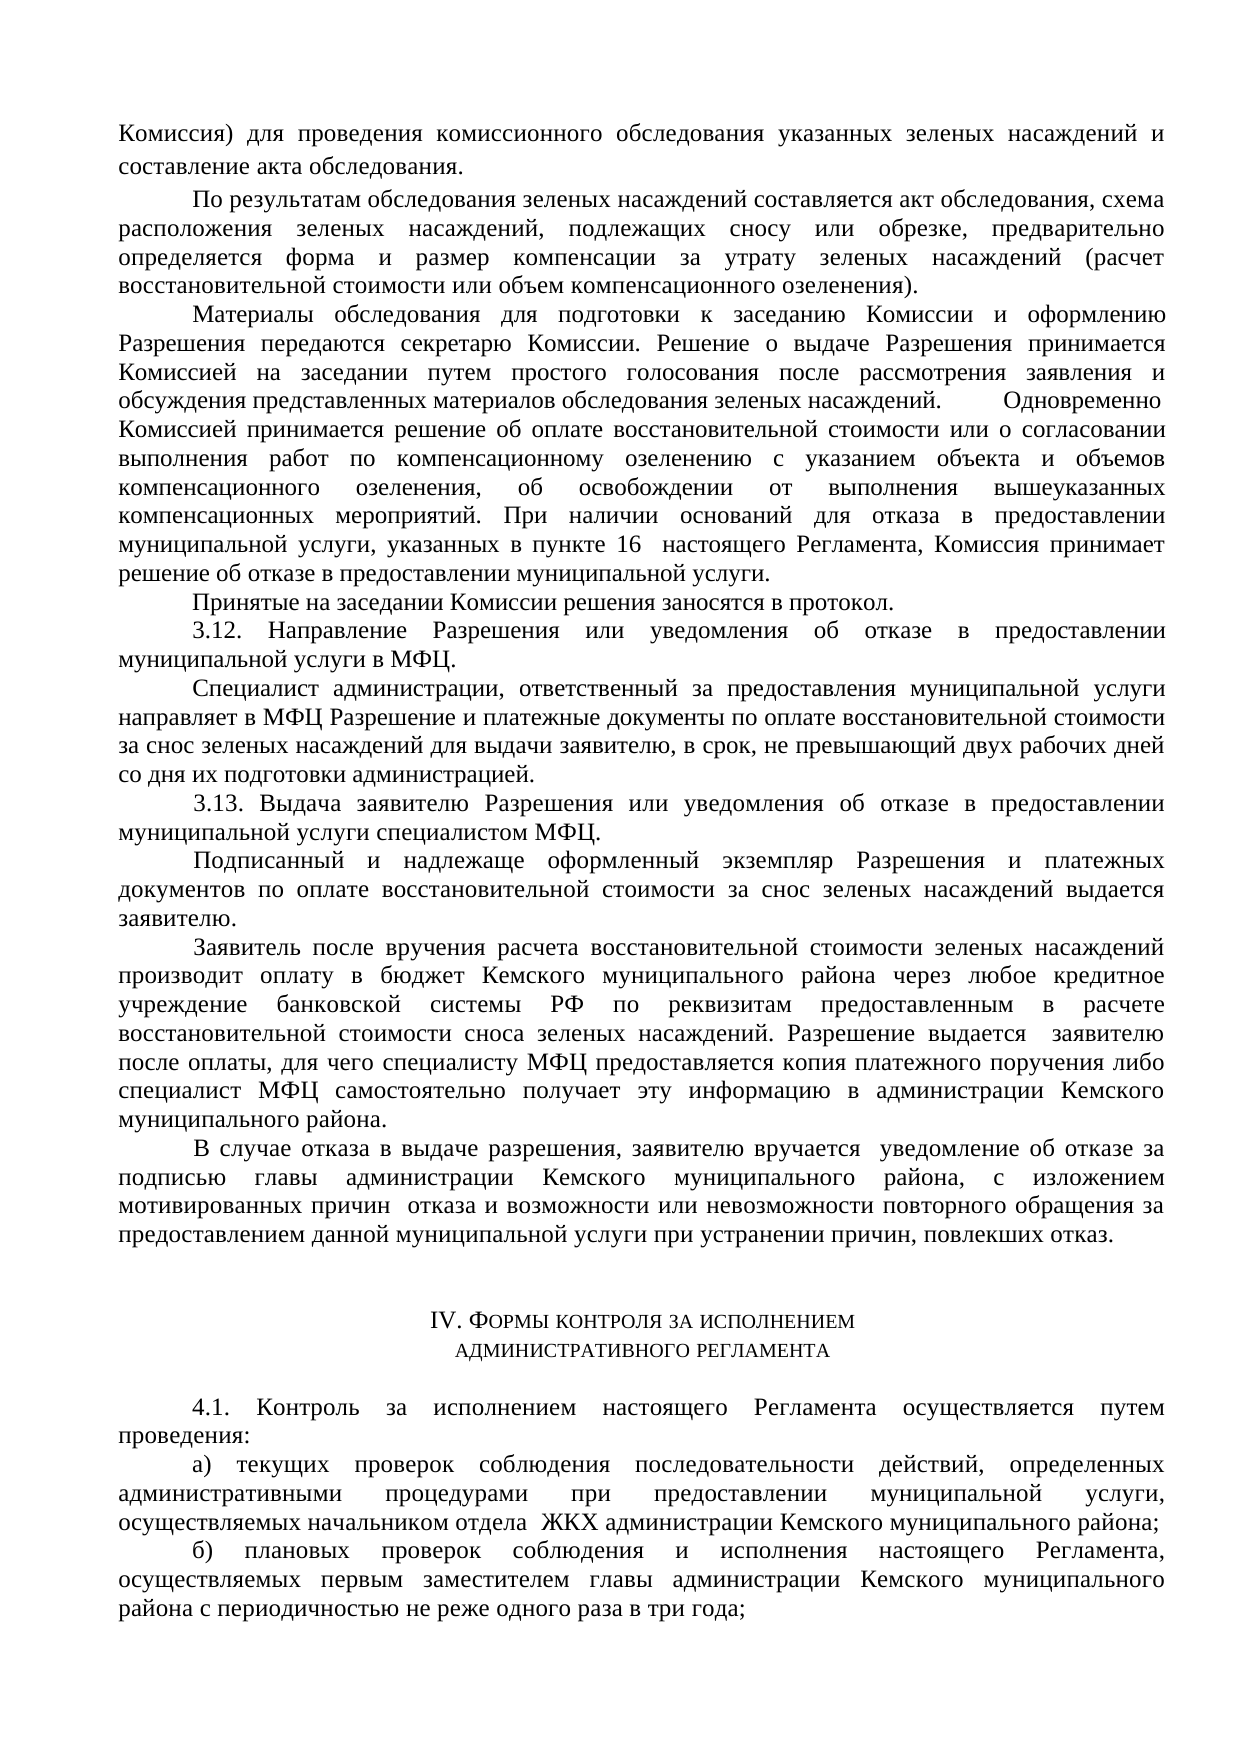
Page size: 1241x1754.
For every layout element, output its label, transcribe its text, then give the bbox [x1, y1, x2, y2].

text По результатам обследования зеленых насаждений составляется акт обследования, схема расположения зеленых насаждений, подлежащих сносу или обрезке, предварительно определяется форма и размер компенсации за утрату зеленых насаждений (расчет восстановительной стоимости или объем компенсационного озеленения). [118, 184, 1167, 299]
text а) текущих проверок соблюдения последовательности действий, определенных административными процедурами при предоставлении муниципальной услуги, осуществляемых начальником отдела ЖКХ администрации Кемского муниципального района; [118, 1449, 1167, 1535]
text Материалы обследования для подготовки к заседанию Комиссии и оформлению Разрешения передаются секретарю Комиссии. Решение о выдаче Разрешения принимается Комиссией на заседании путем простого голосования после рассмотрения заявления и обсуждения представленных материалов обследования зеленых насаждений. Одновременно Комиссией принимается решение об оплате восстановительной стоимости или о согласовании выполнения работ по компенсационному озеленению с указанием объекта и объемов компенсационного озеленения, об освобождении от выполнения вышеуказанных компенсационных мероприятий. При наличии оснований для отказа в предоставлении муниципальной услуги, указанных в пункте 16 настоящего Регламента, Комиссия принимает решение об отказе в предоставлении муниципальной услуги. [118, 299, 1167, 587]
text 3.13. Выдача заявителю Разрешения или уведомления об отказе в предоставлении муниципальной услуги специалистом МФЦ. [118, 788, 1167, 845]
text Специалист администрации, ответственный за предоставления муниципальной услуги направляет в МФЦ Разрешение и платежные документы по оплате восстановительной стоимости за снос зеленых насаждений для выдачи заявителю, в срок, не превышающий двух рабочих дней со дня их подготовки администрацией. [118, 673, 1167, 788]
text Подписанный и надлежаще оформленный экземпляр Разрешения и платежных документов по оплате восстановительной стоимости за снос зеленых насаждений выдается заявителю. [118, 845, 1167, 932]
text административного регламента [118, 1334, 1167, 1363]
text Принятые на заседании Комиссии решения заносятся в протокол. [118, 587, 1167, 615]
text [118, 118, 1167, 180]
text б) плановых проверок соблюдения и исполнения настоящего Регламента, осуществляемых первым заместителем главы администрации Кемского муниципального района с периодичностью не реже одного раза в три года; [118, 1535, 1167, 1622]
text Заявитель после вручения расчета восстановительной стоимости зеленых насаждений производит оплату в бюджет Кемского муниципального района через любое кредитное учреждение банковской системы РФ по реквизитам предоставленным в расчете восстановительной стоимости сноса зеленых насаждений. Разрешение выдается заявителю после оплаты, для чего специалисту МФЦ предоставляется копия платежного поручения либо специалист МФЦ самостоятельно получает эту информацию в администрации Кемского муниципального района. [118, 932, 1167, 1133]
text IV. Формы контроля за исполнением [118, 1305, 1167, 1334]
text В случае отказа в выдаче разрешения, заявителю вручается уведомление об отказе за подписью главы администрации Кемского муниципального района, с изложением мотивированных причин отказа и возможности или невозможности повторного обращения за предоставлением данной муниципальной услуги при устранении причин, повлекших отказ. [118, 1133, 1167, 1248]
text 3.12. Направление Разрешения или уведомления об отказе в предоставлении муниципальной услуги в МФЦ. [118, 615, 1167, 673]
text 4.1. Контроль за исполнением настоящего Регламента осуществляется путем проведения: [118, 1392, 1167, 1449]
